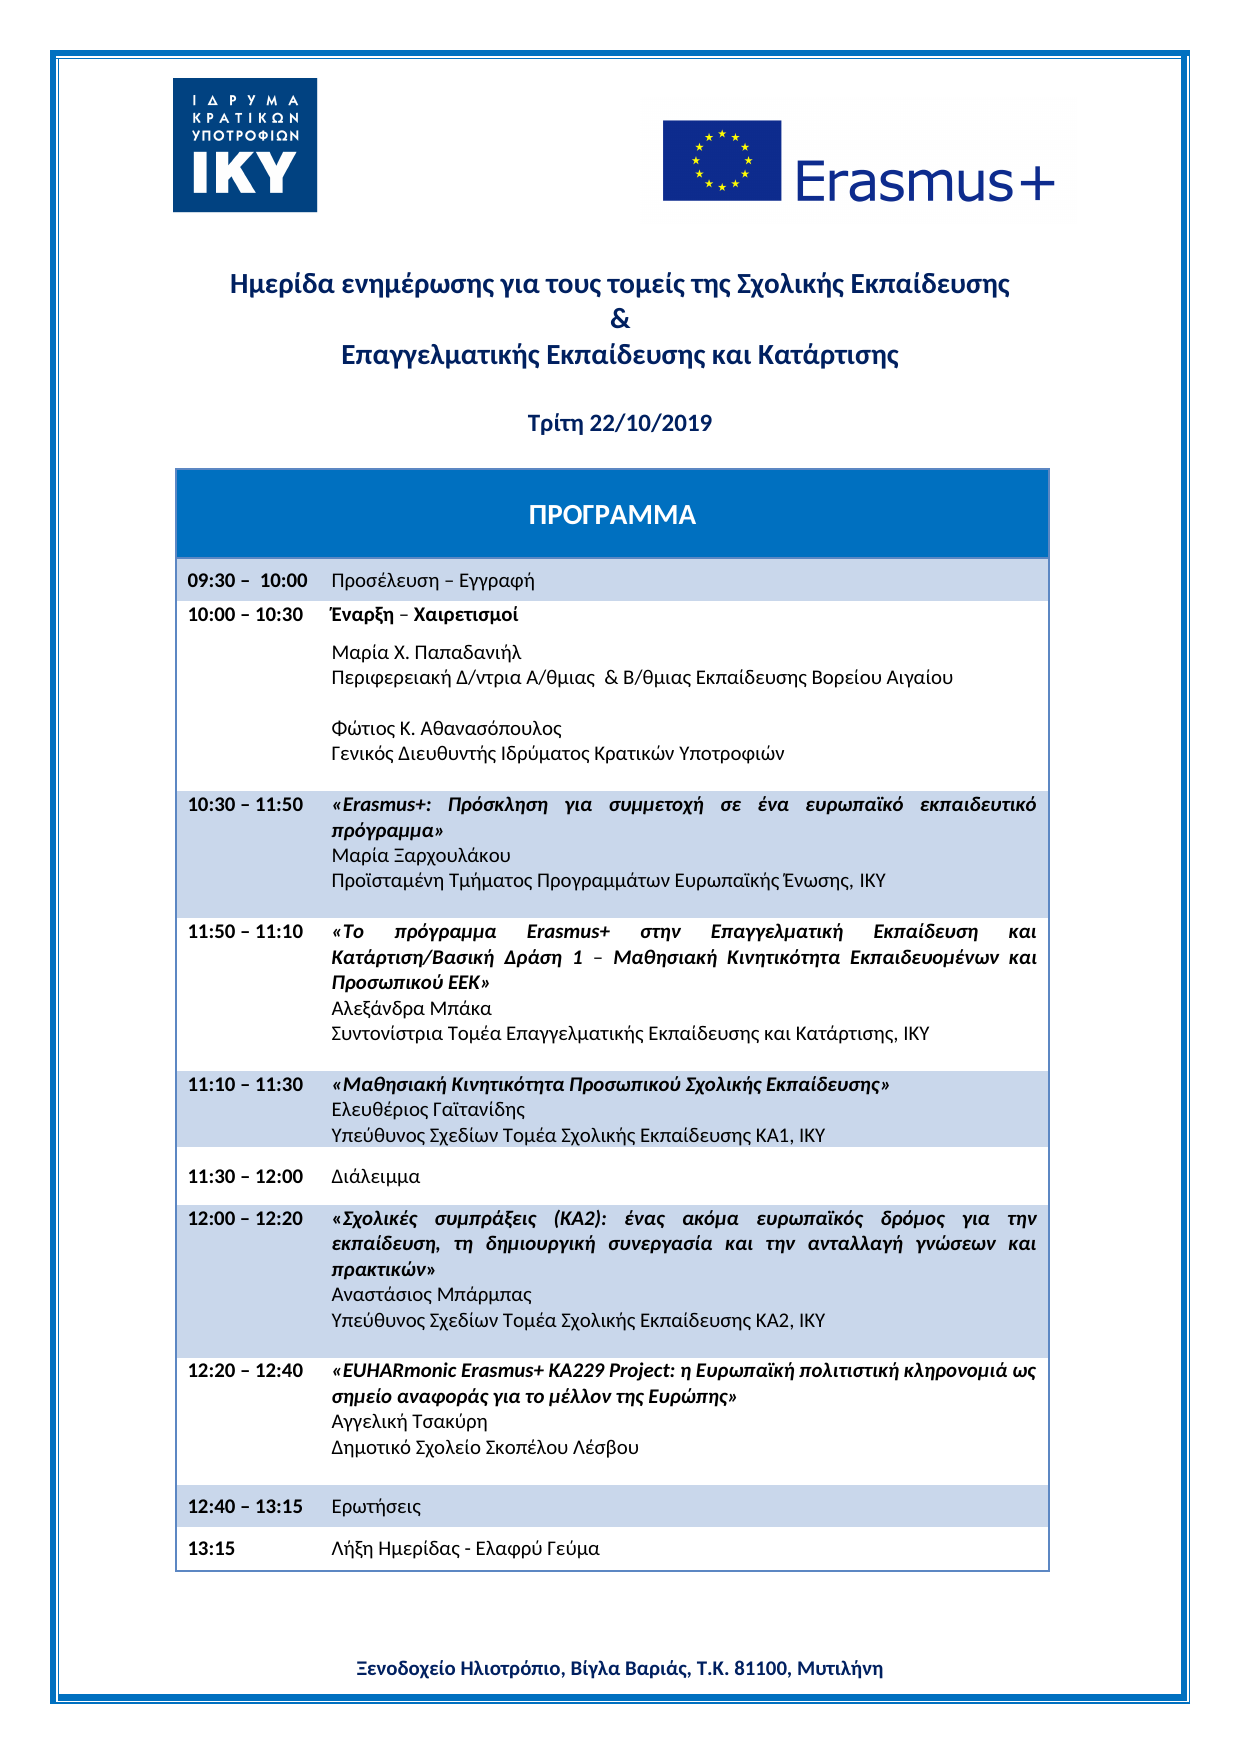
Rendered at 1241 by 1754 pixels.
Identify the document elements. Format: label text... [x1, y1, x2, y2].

table_cell 10:30 – 11:50 [177, 791, 320, 918]
table_cell Ερωτήσεις [320, 1485, 1048, 1527]
table_cell «Το πρόγραμμα Erasmus+ στην Επαγγελματική Εκπαίδευση και Κατάρτιση/Βασική Δράση 1 – Μαθησιακή Κινητικότητα Εκπαιδευομένων και Προσωπικού ΕΕΚ» Αλεξάνδρα Μπάκα Συντονίστρια Τομέα Επαγγελματικής Εκπαίδευσης και Κατάρτισης, ΙΚΥ [320, 919, 1048, 1071]
table_cell 11:50 – 11:10 [177, 919, 320, 1071]
table_cell 11:10 – 11:30 [177, 1071, 320, 1147]
text Επαγγελματικής Εκπαίδευσης και Κατάρτισης [187, 336, 1053, 372]
table_cell 11:30 – 12:00 [177, 1147, 320, 1205]
text & [187, 300, 1053, 336]
table_cell Έναρξη – Χαιρετισμοί Μαρία Χ. Παπαδανιήλ Περιφερειακή Δ/ντρια Α/θμιας & Β/θμιας Εκπαίδευσης Βορείου Αιγαίου Φώτιος Κ. Αθανασόπουλος Γενικός Διευθυντής Ιδρύματος Κρατικών Υποτροφιών [320, 601, 1048, 791]
table_cell «EUHARmonic Erasmus+ KA229 Project: η Ευρωπαϊκή πολιτιστική κληρονομιά ως σημείο αναφοράς για το μέλλον της Ευρώπης» Αγγελική Τσακύρη Δημοτικό Σχολείο Σκοπέλου Λέσβου [320, 1358, 1048, 1485]
table_cell 12:00 – 12:20 [177, 1205, 320, 1358]
table_cell Λήξη Ημερίδας - Ελαφρύ Γεύμα [320, 1527, 1048, 1569]
table_header ΠΡΟΓΡΑΜΜΑ [177, 470, 1048, 557]
picture [640, 97, 1077, 224]
table_cell 13:15 [177, 1527, 320, 1569]
picture [168, 73, 322, 217]
table_cell 09:30 – 10:00 [177, 559, 320, 601]
table_cell Προσέλευση – Εγγραφή [320, 559, 1048, 601]
table_cell Διάλειμμα [320, 1147, 1048, 1205]
table_cell «Σχολικές συμπράξεις (ΚΑ2): ένας ακόμα ευρωπαϊκός δρόμος για την εκπαίδευση, τη δημιουργική συνεργασία και την ανταλλαγή γνώσεων και πρακτικών» Αναστάσιος Μπάρμπας Υπεύθυνος Σχεδίων Τομέα Σχολικής Εκπαίδευσης ΚΑ2, ΙΚΥ [320, 1205, 1048, 1358]
table_cell «Μαθησιακή Κινητικότητα Προσωπικού Σχολικής Εκπαίδευσης» Ελευθέριος Γαϊτανίδης Υπεύθυνος Σχεδίων Τομέα Σχολικής Εκπαίδευσης ΚΑ1, ΙΚΥ [320, 1071, 1048, 1147]
table_cell 10:00 – 10:30 [177, 601, 320, 791]
text Τρίτη 22/10/2019 [187, 407, 1053, 438]
table_cell «Erasmus+: Πρόσκληση για συμμετοχή σε ένα ευρωπαϊκό εκπαιδευτικό πρόγραμμα» Μαρία Ξαρχουλάκου Προϊσταμένη Τμήματος Προγραμμάτων Ευρωπαϊκής Ένωσης, IKY [320, 791, 1048, 918]
text Ημερίδα ενημέρωσης για τους τομείς της Σχολικής Εκπαίδευσης [187, 265, 1053, 300]
table_cell 12:20 – 12:40 [177, 1358, 320, 1485]
table_cell 12:40 – 13:15 [177, 1485, 320, 1527]
